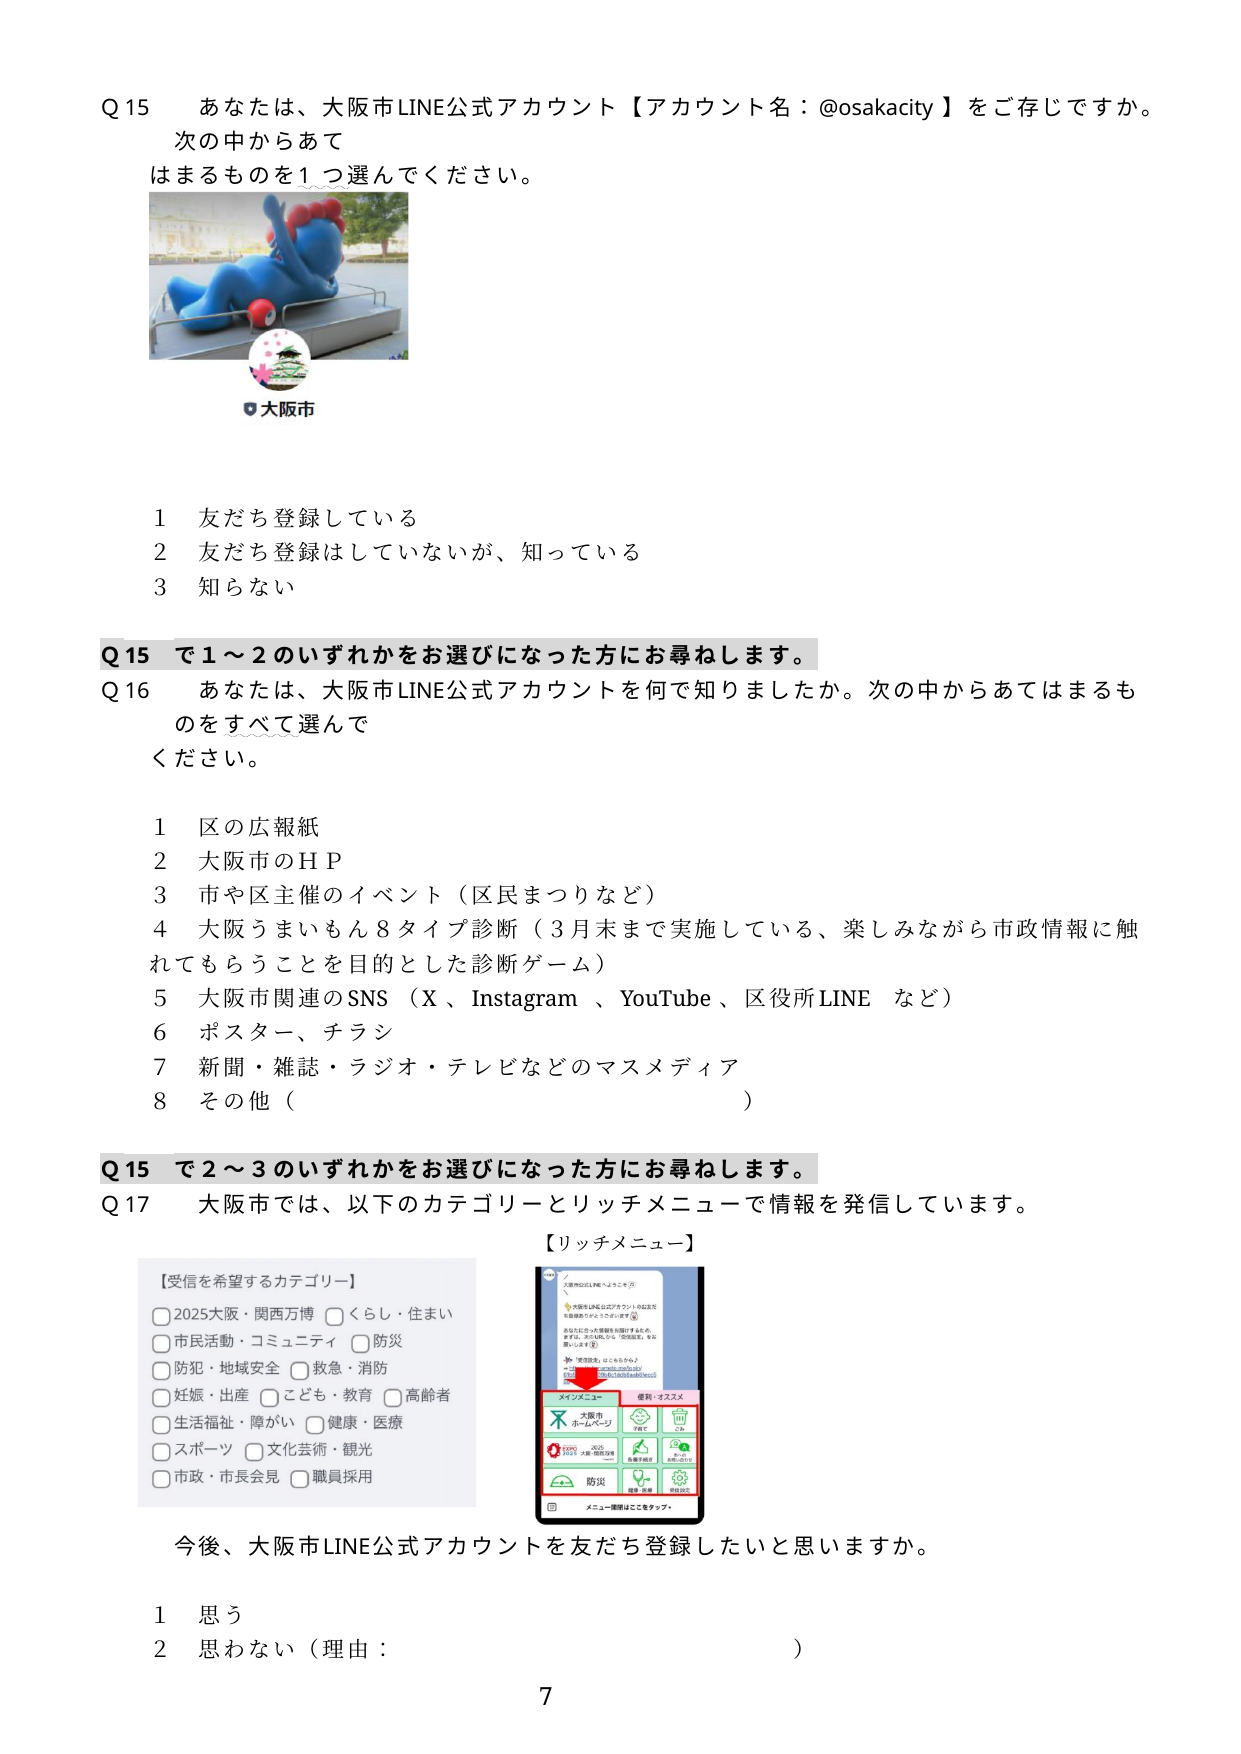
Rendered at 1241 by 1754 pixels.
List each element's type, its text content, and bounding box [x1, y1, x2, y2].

text ください。 [149, 740, 1141, 774]
text Ｑ15で１～２のいずれかをお選びになった方にお尋ねします。 [99, 637, 1141, 671]
text ３ 市や区主催のイベント（区民まつりなど） [149, 877, 1141, 911]
text ３ 知らない [99, 568, 1141, 603]
text １ 区の広報紙 [149, 808, 1141, 843]
picture [149, 191, 409, 453]
text はまるものを1つ選んでください。 [149, 157, 1141, 192]
text Ｑ17 大阪市では、以下のカテゴリーとリッチメニューで情報を発信しています。 [99, 1185, 1141, 1220]
text ２ 思わない（理由： ） [149, 1631, 1141, 1665]
text ７ 新聞・雑誌・ラジオ・テレビなどのマスメディア [149, 1048, 1141, 1083]
text ２ 大阪市のＨＰ [149, 843, 1141, 877]
text Ｑ16 あなたは、大阪市LINE公式アカウントを何で知りましたか。次の中からあてはまるものをすべて選んで [99, 671, 1141, 740]
text ５ 大阪市関連のSNS（X、Instagram、YouTube、区役所LINEなど） [149, 980, 1141, 1014]
text ８ その他（ ） [149, 1083, 1141, 1117]
picture [137, 1258, 477, 1507]
picture [533, 1266, 707, 1526]
text １ 思う [149, 1597, 1141, 1631]
text Ｑ15 あなたは、大阪市LINE公式アカウント【アカウント名：@osakacity】をご存じですか。次の中からあて [99, 89, 1141, 157]
text ２ 友だち登録はしていないが、知っている [99, 534, 1141, 568]
text ４ 大阪うまいもん８タイプ診断（３月末まで実施している、楽しみながら市政情報に触れてもらうことを目的とした診断ゲーム） [149, 911, 1141, 980]
text 今後、大阪市LINE公式アカウントを友だち登録したいと思いますか。 [149, 1528, 1141, 1562]
text １ 友だち登録している [99, 500, 1141, 534]
text Ｑ15で２～３のいずれかをお選びになった方にお尋ねします。 [99, 1151, 1141, 1185]
text ６ ポスター、チラシ [149, 1014, 1141, 1048]
